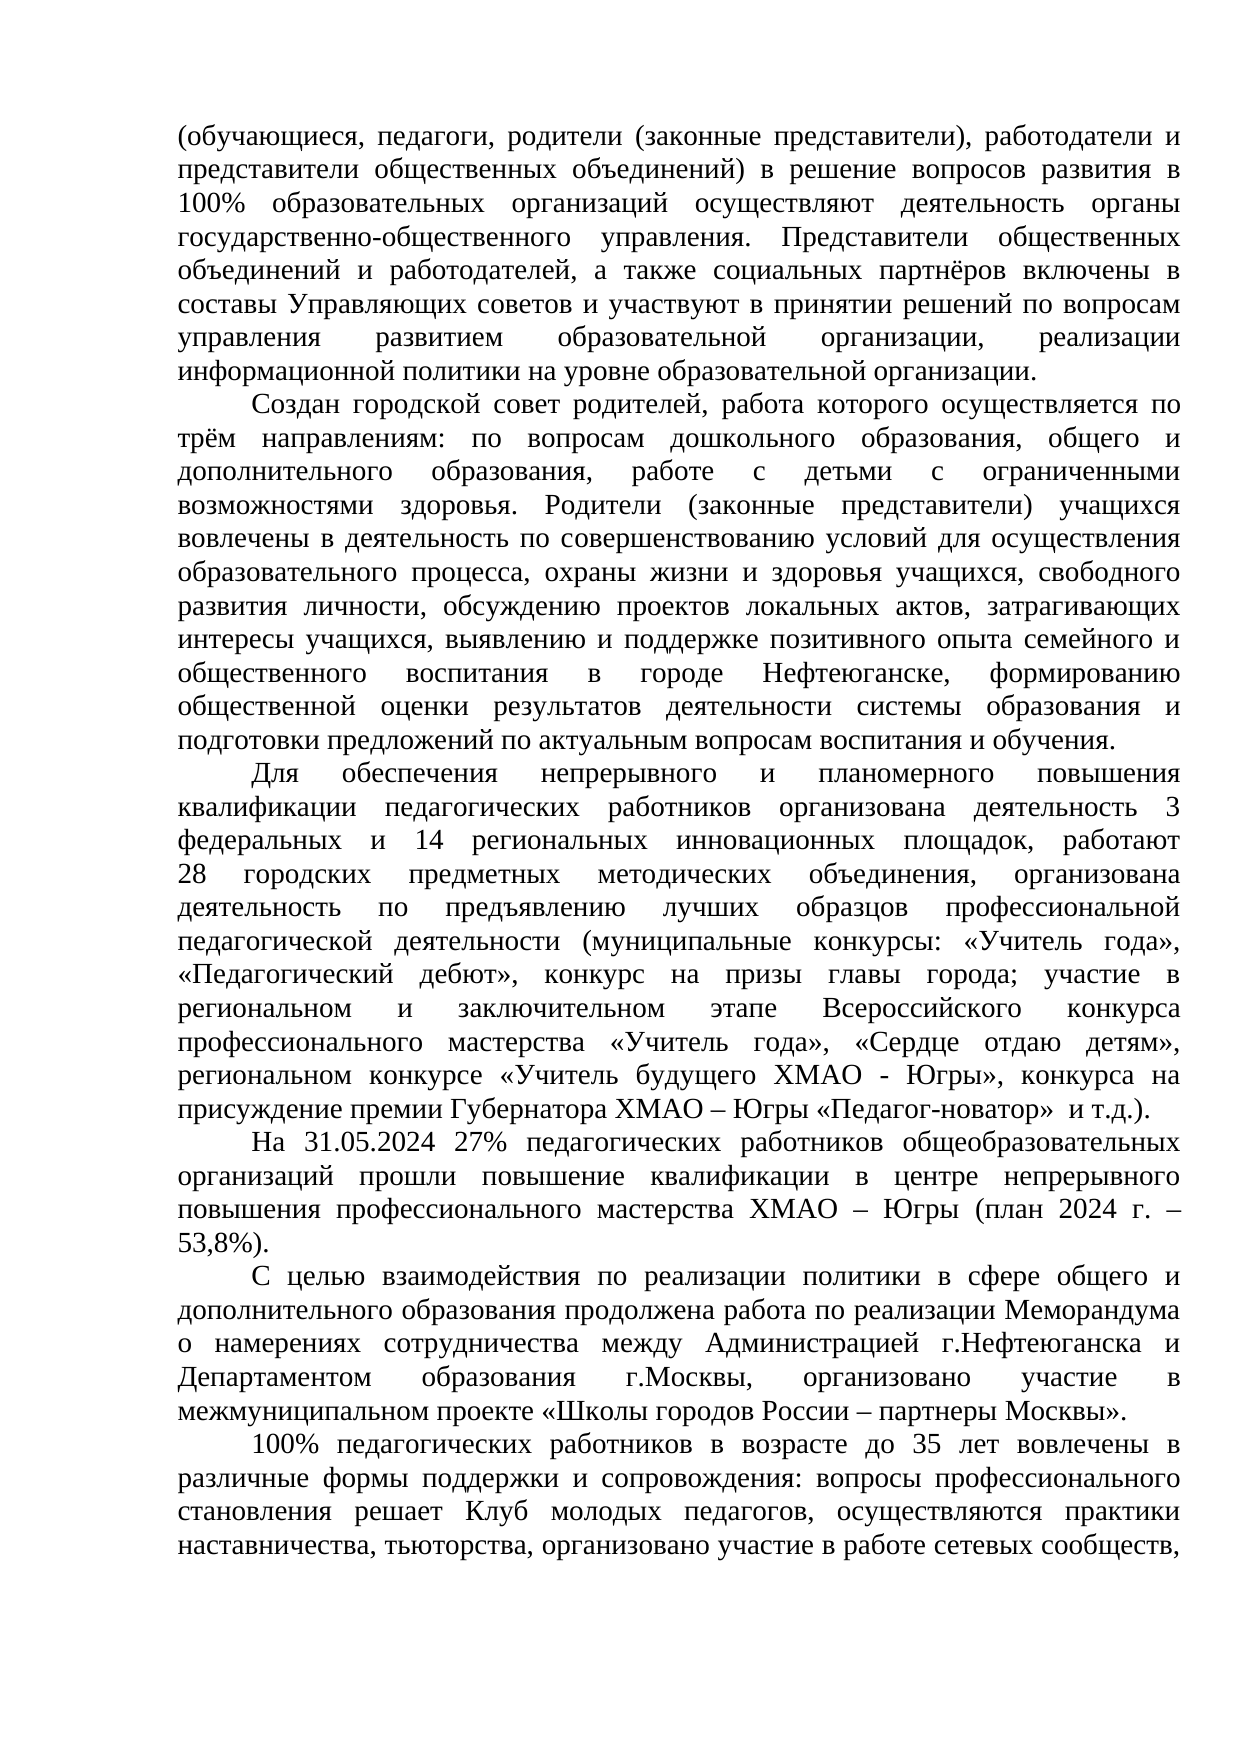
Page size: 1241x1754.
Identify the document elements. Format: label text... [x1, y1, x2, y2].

text На 31.05.2024 27% педагогических работников общеобразовательных организаций прошли повышение квалификации в центре непрерывного повышения профессионального мастерства ХМАО – Югры (план 2024 г. – 53,8%). [177, 1124, 1181, 1258]
text С целью взаимодействия по реализации политики в сфере общего и дополнительного образования продолжена работа по реализации Меморандума о намерениях сотрудничества между Администрацией г.Нефтеюганска и Департаментом образования г.Москвы, организовано участие в межмуниципальном проекте «Школы городов России – партнеры Москвы». [177, 1258, 1181, 1426]
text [177, 118, 1181, 386]
text Для обеспечения непрерывного и планомерного повышения квалификации педагогических работников организована деятельность 3 федеральных и 14 региональных инновационных площадок, работают 28 городских предметных методических объединения, организована деятельность по предъявлению лучших образцов профессиональной педагогической деятельности (муниципальные конкурсы: «Учитель года», «Педагогический дебют», конкурс на призы главы города; участие в региональном и заключительном этапе Всероссийского конкурса профессионального мастерства «Учитель года», «Сердце отдаю детям», региональном конкурсе «Учитель будущего ХМАО - Югры», конкурса на присуждение премии Губернатора ХМАО – Югры «Педагог-новатор» и т.д.). [177, 755, 1181, 1124]
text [177, 1426, 1181, 1625]
text Создан городской совет родителей, работа которого осуществляется по трём направлениям: по вопросам дошкольного образования, общего и дополнительного образования, работе с детьми с ограниченными возможностями здоровья. Родители (законные представители) учащихся вовлечены в деятельность по совершенствованию условий для осуществления образовательного процесса, охраны жизни и здоровья учащихся, свободного развития личности, обсуждению проектов локальных актов, затрагивающих интересы учащихся, выявлению и поддержке позитивного опыта семейного и общественного воспитания в городе Нефтеюганске, формированию общественной оценки результатов деятельности системы образования и подготовки предложений по актуальным вопросам воспитания и обучения. [177, 386, 1181, 755]
